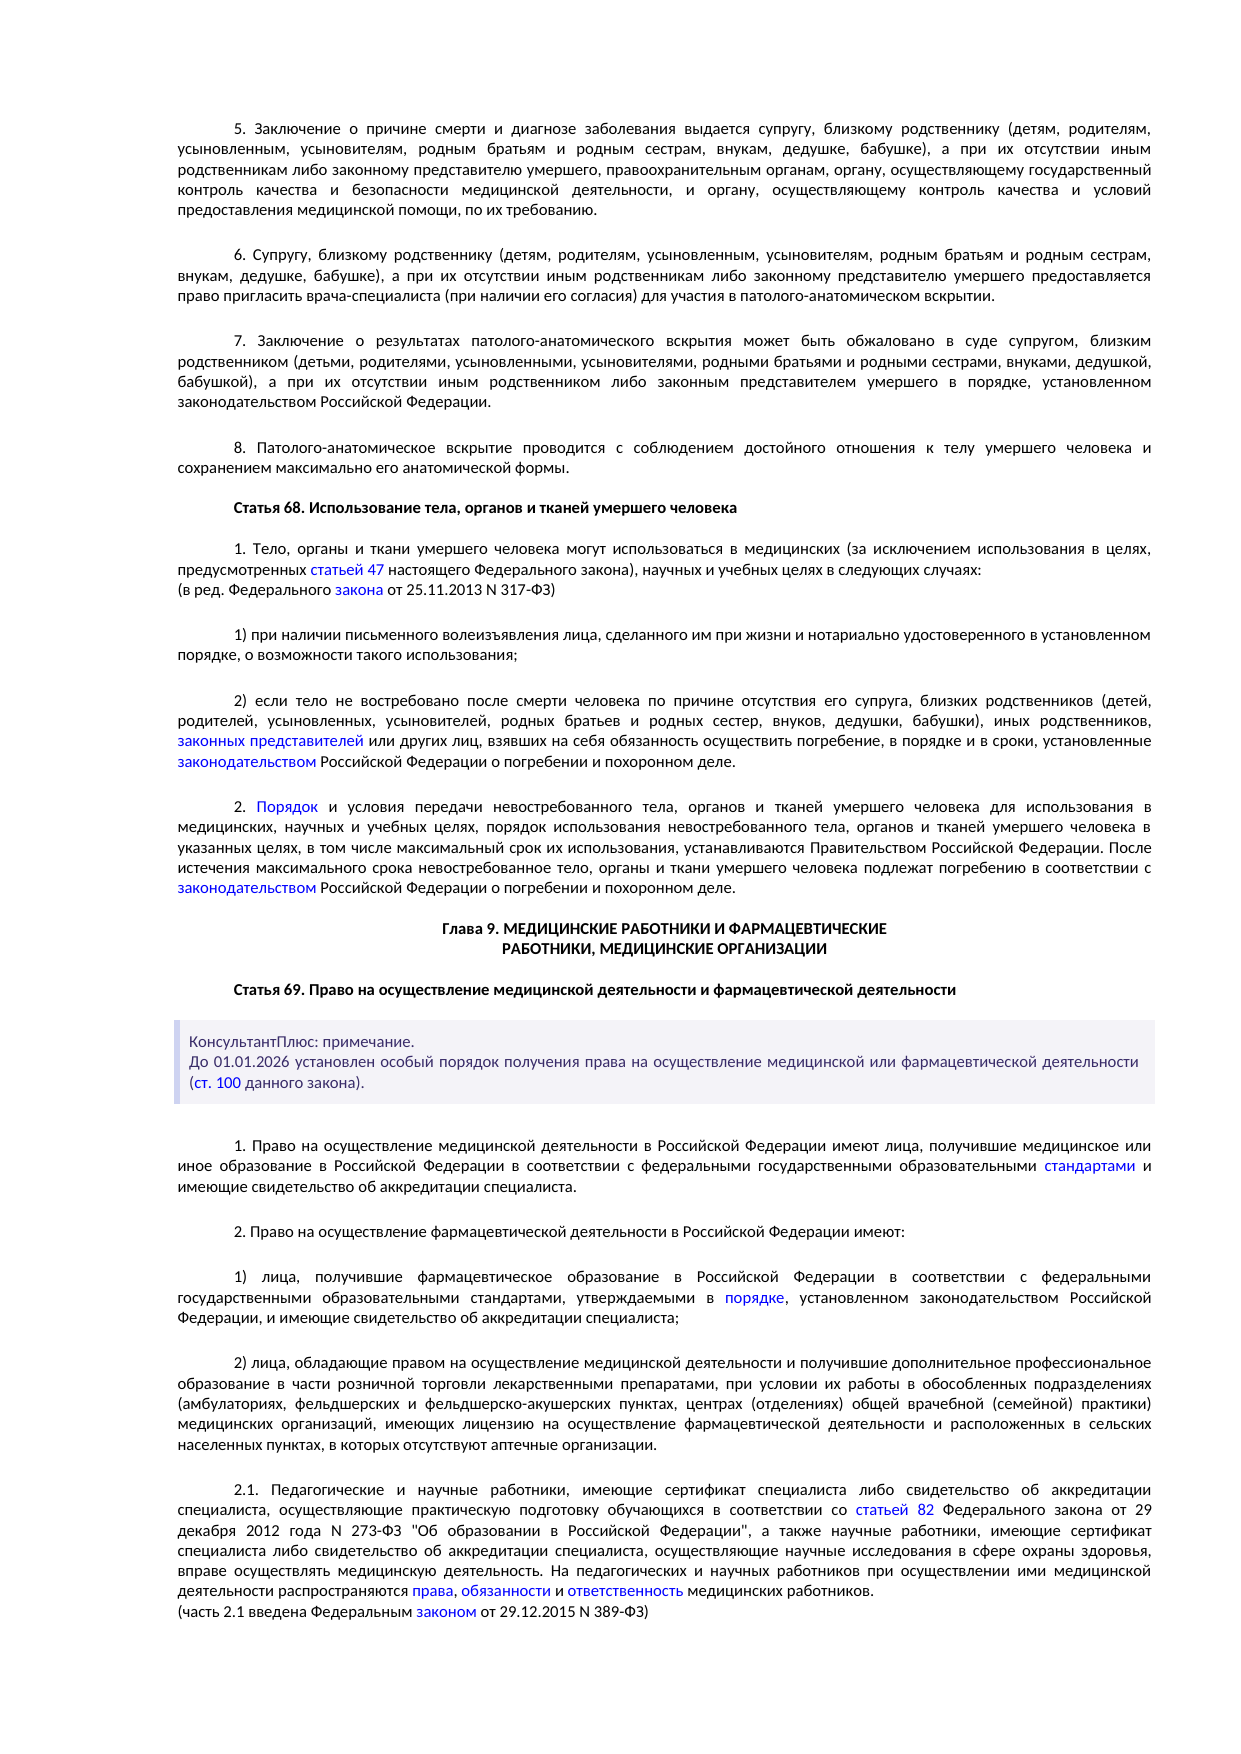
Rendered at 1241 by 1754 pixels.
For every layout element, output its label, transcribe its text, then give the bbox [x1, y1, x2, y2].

text 2. Порядок и условия передачи невостребованного тела, органов и тканей умершего человека для использования в медицинских, научных и учебных целях, порядок использования невостребованного тела, органов и тканей умершего человека в указанных целях, в том числе максимальный срок их использования, устанавливаются Правительством Российской Федерации. После истечения максимального срока невостребованное тело, органы и ткани умершего человека подлежат погребению в соответствии с законодательством Российской Федерации о погребении и похоронном деле. [177, 796, 1152, 898]
text 1) лица, получившие фармацевтическое образование в Российской Федерации в соответствии с федеральными государственными образовательными стандартами, утверждаемыми в порядке, установленном законодательством Российской Федерации, и имеющие свидетельство об аккредитации специалиста; [177, 1267, 1152, 1328]
text 1. Тело, органы и ткани умершего человека могут использоваться в медицинских (за исключением использования в целях, предусмотренных статьей 47 настоящего Федерального закона), научных и учебных целях в следующих случаях: [177, 538, 1152, 579]
text 2) лица, обладающие правом на осуществление медицинской деятельности и получившие дополнительное профессиональное образование в части розничной торговли лекарственными препаратами, при условии их работы в обособленных подразделениях (амбулаториях, фельдшерских и фельдшерско-акушерских пунктах, центрах (отделениях) общей врачебной (семейной) практики) медицинских организаций, имеющих лицензию на осуществление фармацевтической деятельности и расположенных в сельских населенных пунктах, в которых отсутствуют аптечные организации. [177, 1353, 1152, 1454]
title Статья 68. Использование тела, органов и тканей умершего человека [177, 498, 1152, 518]
table_header КонсультантПлюс: примечание. До 01.01.2026 установлен особый порядок получения права на осуществление медицинской или фармацевтической деятельности (ст. 100 данного закона). [180, 1020, 1149, 1104]
text 8. Патолого-анатомическое вскрытие проводится с соблюдением достойного отношения к телу умершего человека и сохранением максимально его анатомической формы. [177, 437, 1152, 477]
text 7. Заключение о результатах патолого-анатомического вскрытия может быть обжаловано в суде супругом, близким родственником (детьми, родителями, усыновленными, усыновителями, родными братьями и родными сестрами, внуками, дедушкой, бабушкой), а при их отсутствии иным родственником либо законным представителем умершего в порядке, установленном законодательством Российской Федерации. [177, 331, 1152, 412]
title Статья 69. Право на осуществление медицинской деятельности и фармацевтической деятельности [177, 979, 1152, 999]
title РАБОТНИКИ, МЕДИЦИНСКИЕ ОРГАНИЗАЦИИ [177, 938, 1152, 959]
text (в ред. Федерального закона от 25.11.2013 N 317-ФЗ) [177, 579, 1152, 599]
text 2. Право на осуществление фармацевтической деятельности в Российской Федерации имеют: [177, 1221, 1152, 1242]
text 2.1. Педагогические и научные работники, имеющие сертификат специалиста либо свидетельство об аккредитации специалиста, осуществляющие практическую подготовку обучающихся в соответствии со статьей 82 Федерального закона от 29 декабря 2012 года N 273-ФЗ "Об образовании в Российской Федерации", а также научные работники, имеющие сертификат специалиста либо свидетельство об аккредитации специалиста, осуществляющие научные исследования в сфере охраны здоровья, вправе осуществлять медицинскую деятельность. На педагогических и научных работников при осуществлении ими медицинской деятельности распространяются права, обязанности и ответственность медицинских работников. [177, 1479, 1152, 1601]
text 1) при наличии письменного волеизъявления лица, сделанного им при жизни и нотариально удостоверенного в установленном порядке, о возможности такого использования; [177, 624, 1152, 665]
title Глава 9. МЕДИЦИНСКИЕ РАБОТНИКИ И ФАРМАЦЕВТИЧЕСКИЕ [177, 918, 1152, 938]
text 5. Заключение о причине смерти и диагнозе заболевания выдается супругу, близкому родственнику (детям, родителям, усыновленным, усыновителям, родным братьям и родным сестрам, внукам, дедушке, бабушке), а при их отсутствии иным родственникам либо законному представителю умершего, правоохранительным органам, органу, осуществляющему государственный контроль качества и безопасности медицинской деятельности, и органу, осуществляющему контроль качества и условий предоставления медицинской помощи, по их требованию. [177, 118, 1152, 220]
text 6. Супругу, близкому родственнику (детям, родителям, усыновленным, усыновителям, родным братьям и родным сестрам, внукам, дедушке, бабушке), а при их отсутствии иным родственникам либо законному представителю умершего предоставляется право пригласить врача-специалиста (при наличии его согласия) для участия в патолого-анатомическом вскрытии. [177, 245, 1152, 306]
text 1. Право на осуществление медицинской деятельности в Российской Федерации имеют лица, получившие медицинское или иное образование в Российской Федерации в соответствии с федеральными государственными образовательными стандартами и имеющие свидетельство об аккредитации специалиста. [177, 1135, 1152, 1196]
text 2) если тело не востребовано после смерти человека по причине отсутствия его супруга, близких родственников (детей, родителей, усыновленных, усыновителей, родных братьев и родных сестер, внуков, дедушки, бабушки), иных родственников, законных представителей или других лиц, взявших на себя обязанность осуществить погребение, в порядке и в сроки, установленные законодательством Российской Федерации о погребении и похоронном деле. [177, 690, 1152, 771]
text (часть 2.1 введена Федеральным законом от 29.12.2015 N 389-ФЗ) [177, 1601, 1152, 1621]
